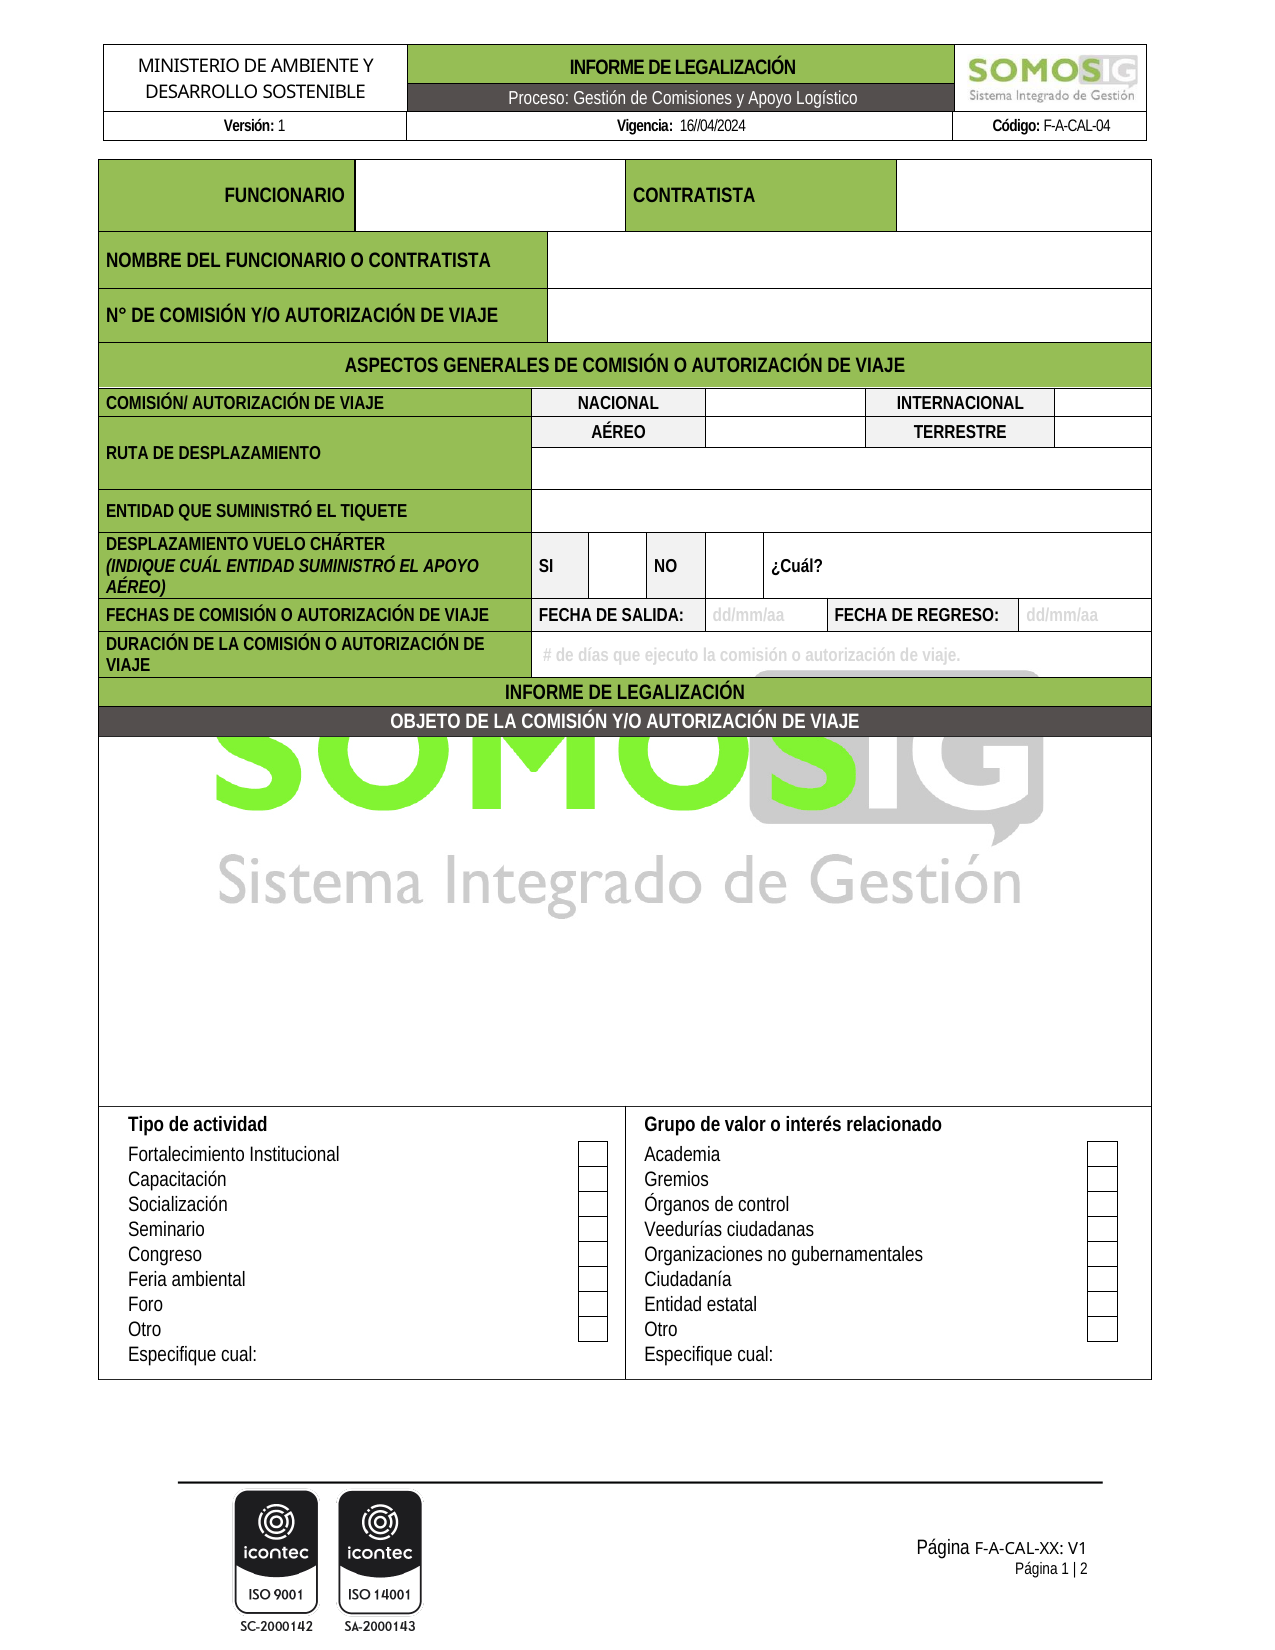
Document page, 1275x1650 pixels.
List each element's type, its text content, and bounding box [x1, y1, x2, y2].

table_cell FECHA DE REGRESO: [828, 599, 1018, 631]
table_header [897, 160, 1151, 231]
picture [967, 54, 1138, 103]
table_cell [532, 490, 1151, 532]
table_cell DURACIÓN DE LA COMISIÓN O AUTORIZACIÓN DE VIAJE [99, 632, 531, 677]
table_cell dd/mm/aa [706, 599, 827, 631]
table_cell [706, 417, 865, 447]
table_cell ENTIDAD QUE SUMINISTRÓ EL TIQUETE [99, 490, 531, 532]
table_header [356, 160, 625, 231]
table_cell INTERNACIONAL [866, 389, 1054, 416]
table_cell OBJETO DE LA COMISIÓN Y/O AUTORIZACIÓN DE VIAJE [99, 707, 1151, 736]
table_cell AÉREO [532, 417, 705, 447]
table_cell [99, 737, 1151, 1106]
table_cell INFORME DE LEGALIZACIÓN [99, 678, 1151, 706]
table_cell [99, 1107, 625, 1379]
table_header CONTRATISTA [626, 160, 896, 231]
table_cell [1055, 417, 1151, 447]
table_cell dd/mm/aa [1019, 599, 1151, 631]
table_cell [706, 389, 865, 416]
table_cell ¿Cuál? [764, 533, 1151, 598]
picture [0, 1425, 1275, 1647]
table_cell RUTA DE DESPLAZAMIENTO [99, 417, 531, 489]
table_cell N° DE COMISIÓN Y/O AUTORIZACIÓN DE VIAJE [99, 289, 547, 342]
table_cell NOMBRE DEL FUNCIONARIO O CONTRATISTA [99, 232, 547, 288]
table_header FUNCIONARIO [99, 160, 354, 231]
table_cell [532, 448, 1151, 489]
table_cell COMISIÓN/ AUTORIZACIÓN DE VIAJE [99, 389, 531, 416]
table_cell [626, 1107, 1151, 1379]
table_cell # de días que ejecuto la comisión o autorización de viaje. [532, 632, 1151, 677]
table_cell [706, 533, 763, 598]
table_cell [1055, 389, 1151, 416]
table_cell ASPECTOS GENERALES DE COMISIÓN O AUTORIZACIÓN DE VIAJE [99, 343, 1151, 387]
table_cell NO [647, 533, 705, 598]
table_cell [589, 533, 646, 598]
table_cell FECHAS DE COMISIÓN O AUTORIZACIÓN DE VIAJE [99, 599, 531, 631]
table_cell SI [532, 533, 588, 598]
table_cell [548, 232, 1151, 288]
table_cell [548, 289, 1151, 342]
table_cell DESPLAZAMIENTO VUELO CHÁRTER (INDIQUE CUÁL ENTIDAD SUMINISTRÓ EL APOYO AÉREO) [99, 533, 531, 598]
table_cell NACIONAL [532, 389, 705, 416]
table_cell TERRESTRE [866, 417, 1054, 447]
table_cell FECHA DE SALIDA: [532, 599, 705, 631]
